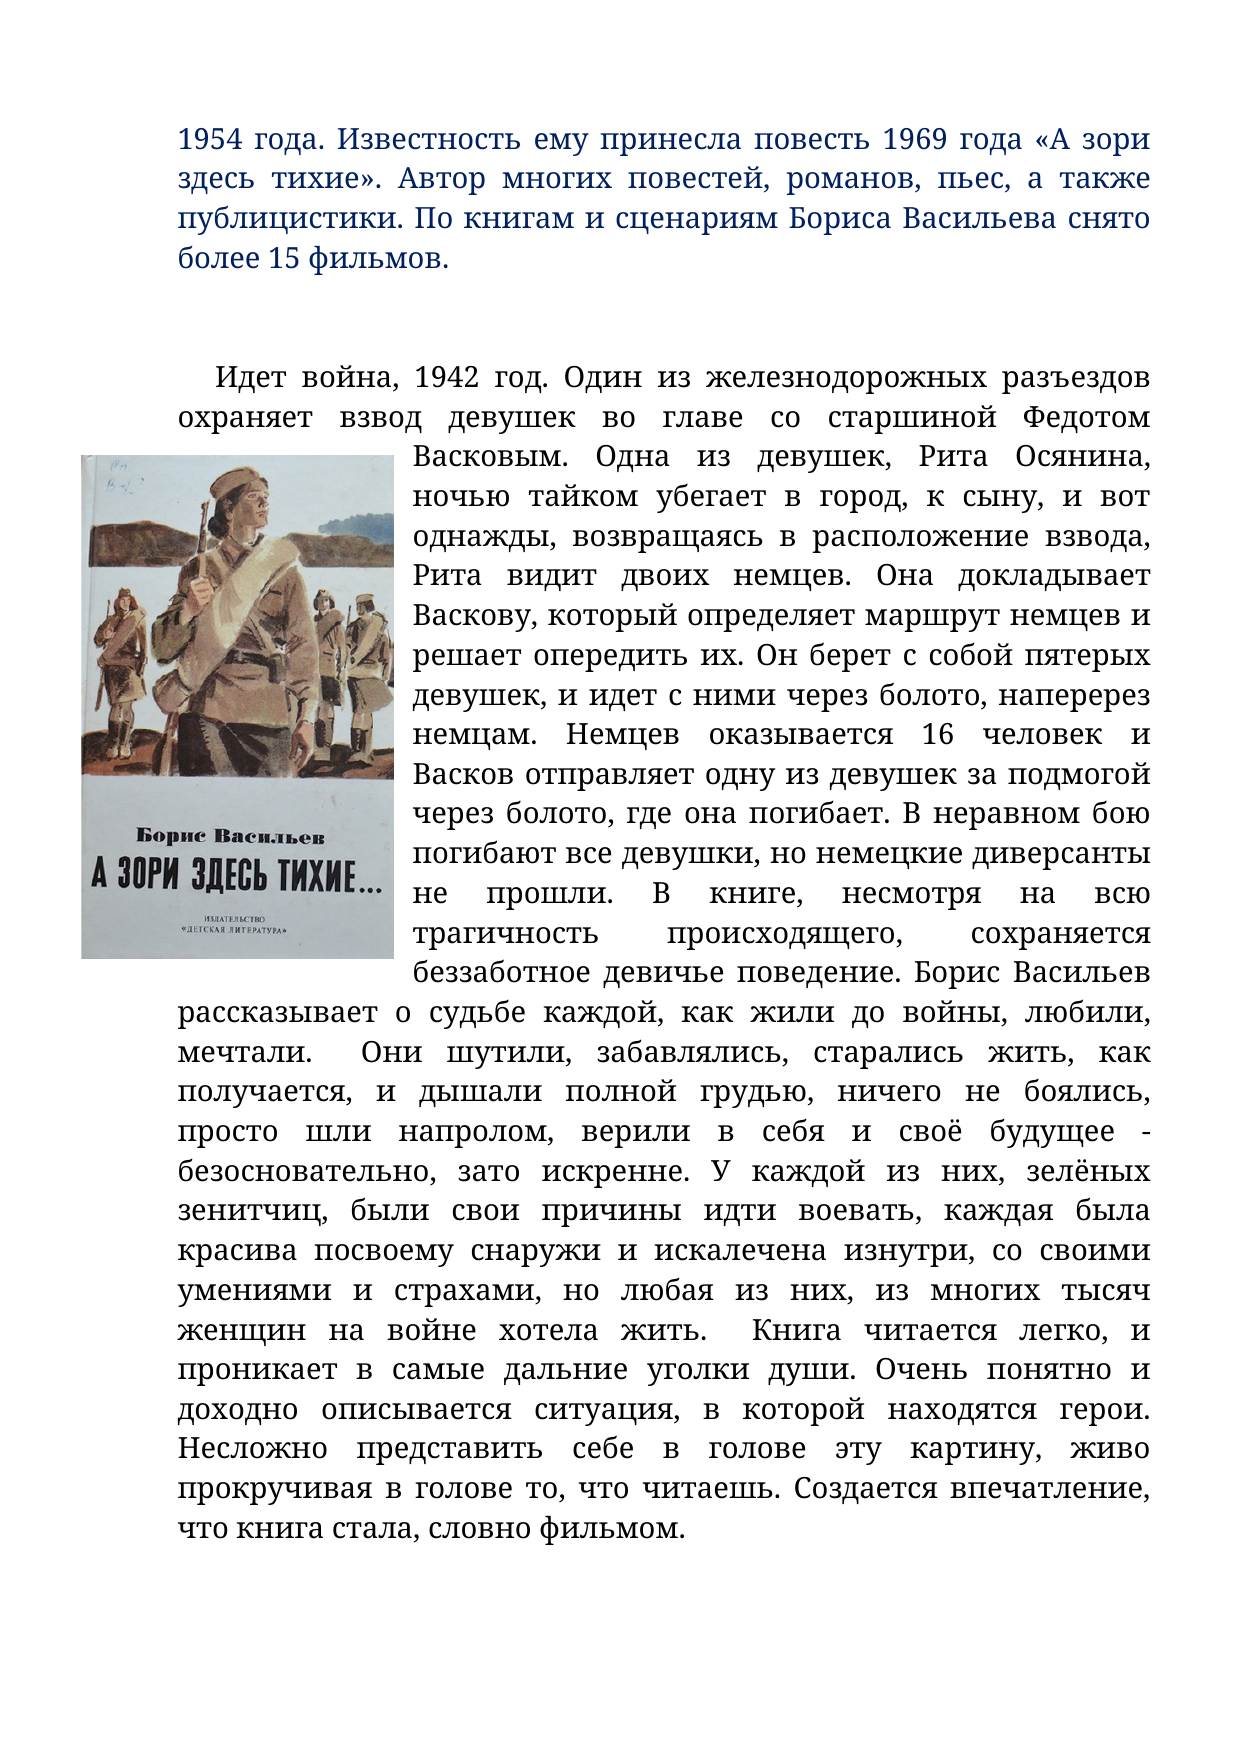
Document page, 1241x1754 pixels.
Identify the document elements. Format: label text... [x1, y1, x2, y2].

text Идет война, 1942 год. Один из железнодорожных разъездов охраняет взвод девушек во главе со старшиной Федотом Васковым. Одна из девушек, Рита Осянина, ночью тайком убегает в город, к сыну, и вот однажды, возвращаясь в расположение взвода, Рита видит двоих немцев. Она докладывает Васкову, который определяет маршрут немцев и решает опередить их. Он берет с собой пятерых девушек, и идет с ними через болото, наперерез немцам. Немцев оказывается 16 человек и Васков отправляет одну из девушек за подмогой через болото, где она погибает. В неравном бою погибают все девушки, но немецкие диверсанты не прошли. В книге, несмотря на всю трагичность происходящего, сохраняется беззаботное девичье поведение. Борис Васильев рассказывает о судьбе каждой, как жили до войны, любили, мечтали. Они шутили, забавлялись, старались жить, как получается, и дышали полной грудью, ничего не боялись, просто шли напролом, верили в себя и своё будущее - безосновательно, зато искренне. У каждой из них, зелёных зенитчиц, были свои причины идти воевать, каждая была красива посвоему снаружи и искалечена изнутри, со своими умениями и страхами, но любая из них, из многих тысяч женщин на войне хотела жить. Книга читается легко, и проникает в самые дальние уголки души. Очень понятно и доходно описывается ситуация, в которой находятся герои. Несложно представить себе в голове эту картину, живо прокручивая в голове то, что читаешь. Создается впечатление, что книга стала, словно фильмом. [177, 356, 1152, 1547]
picture [81, 455, 394, 959]
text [177, 118, 1152, 277]
